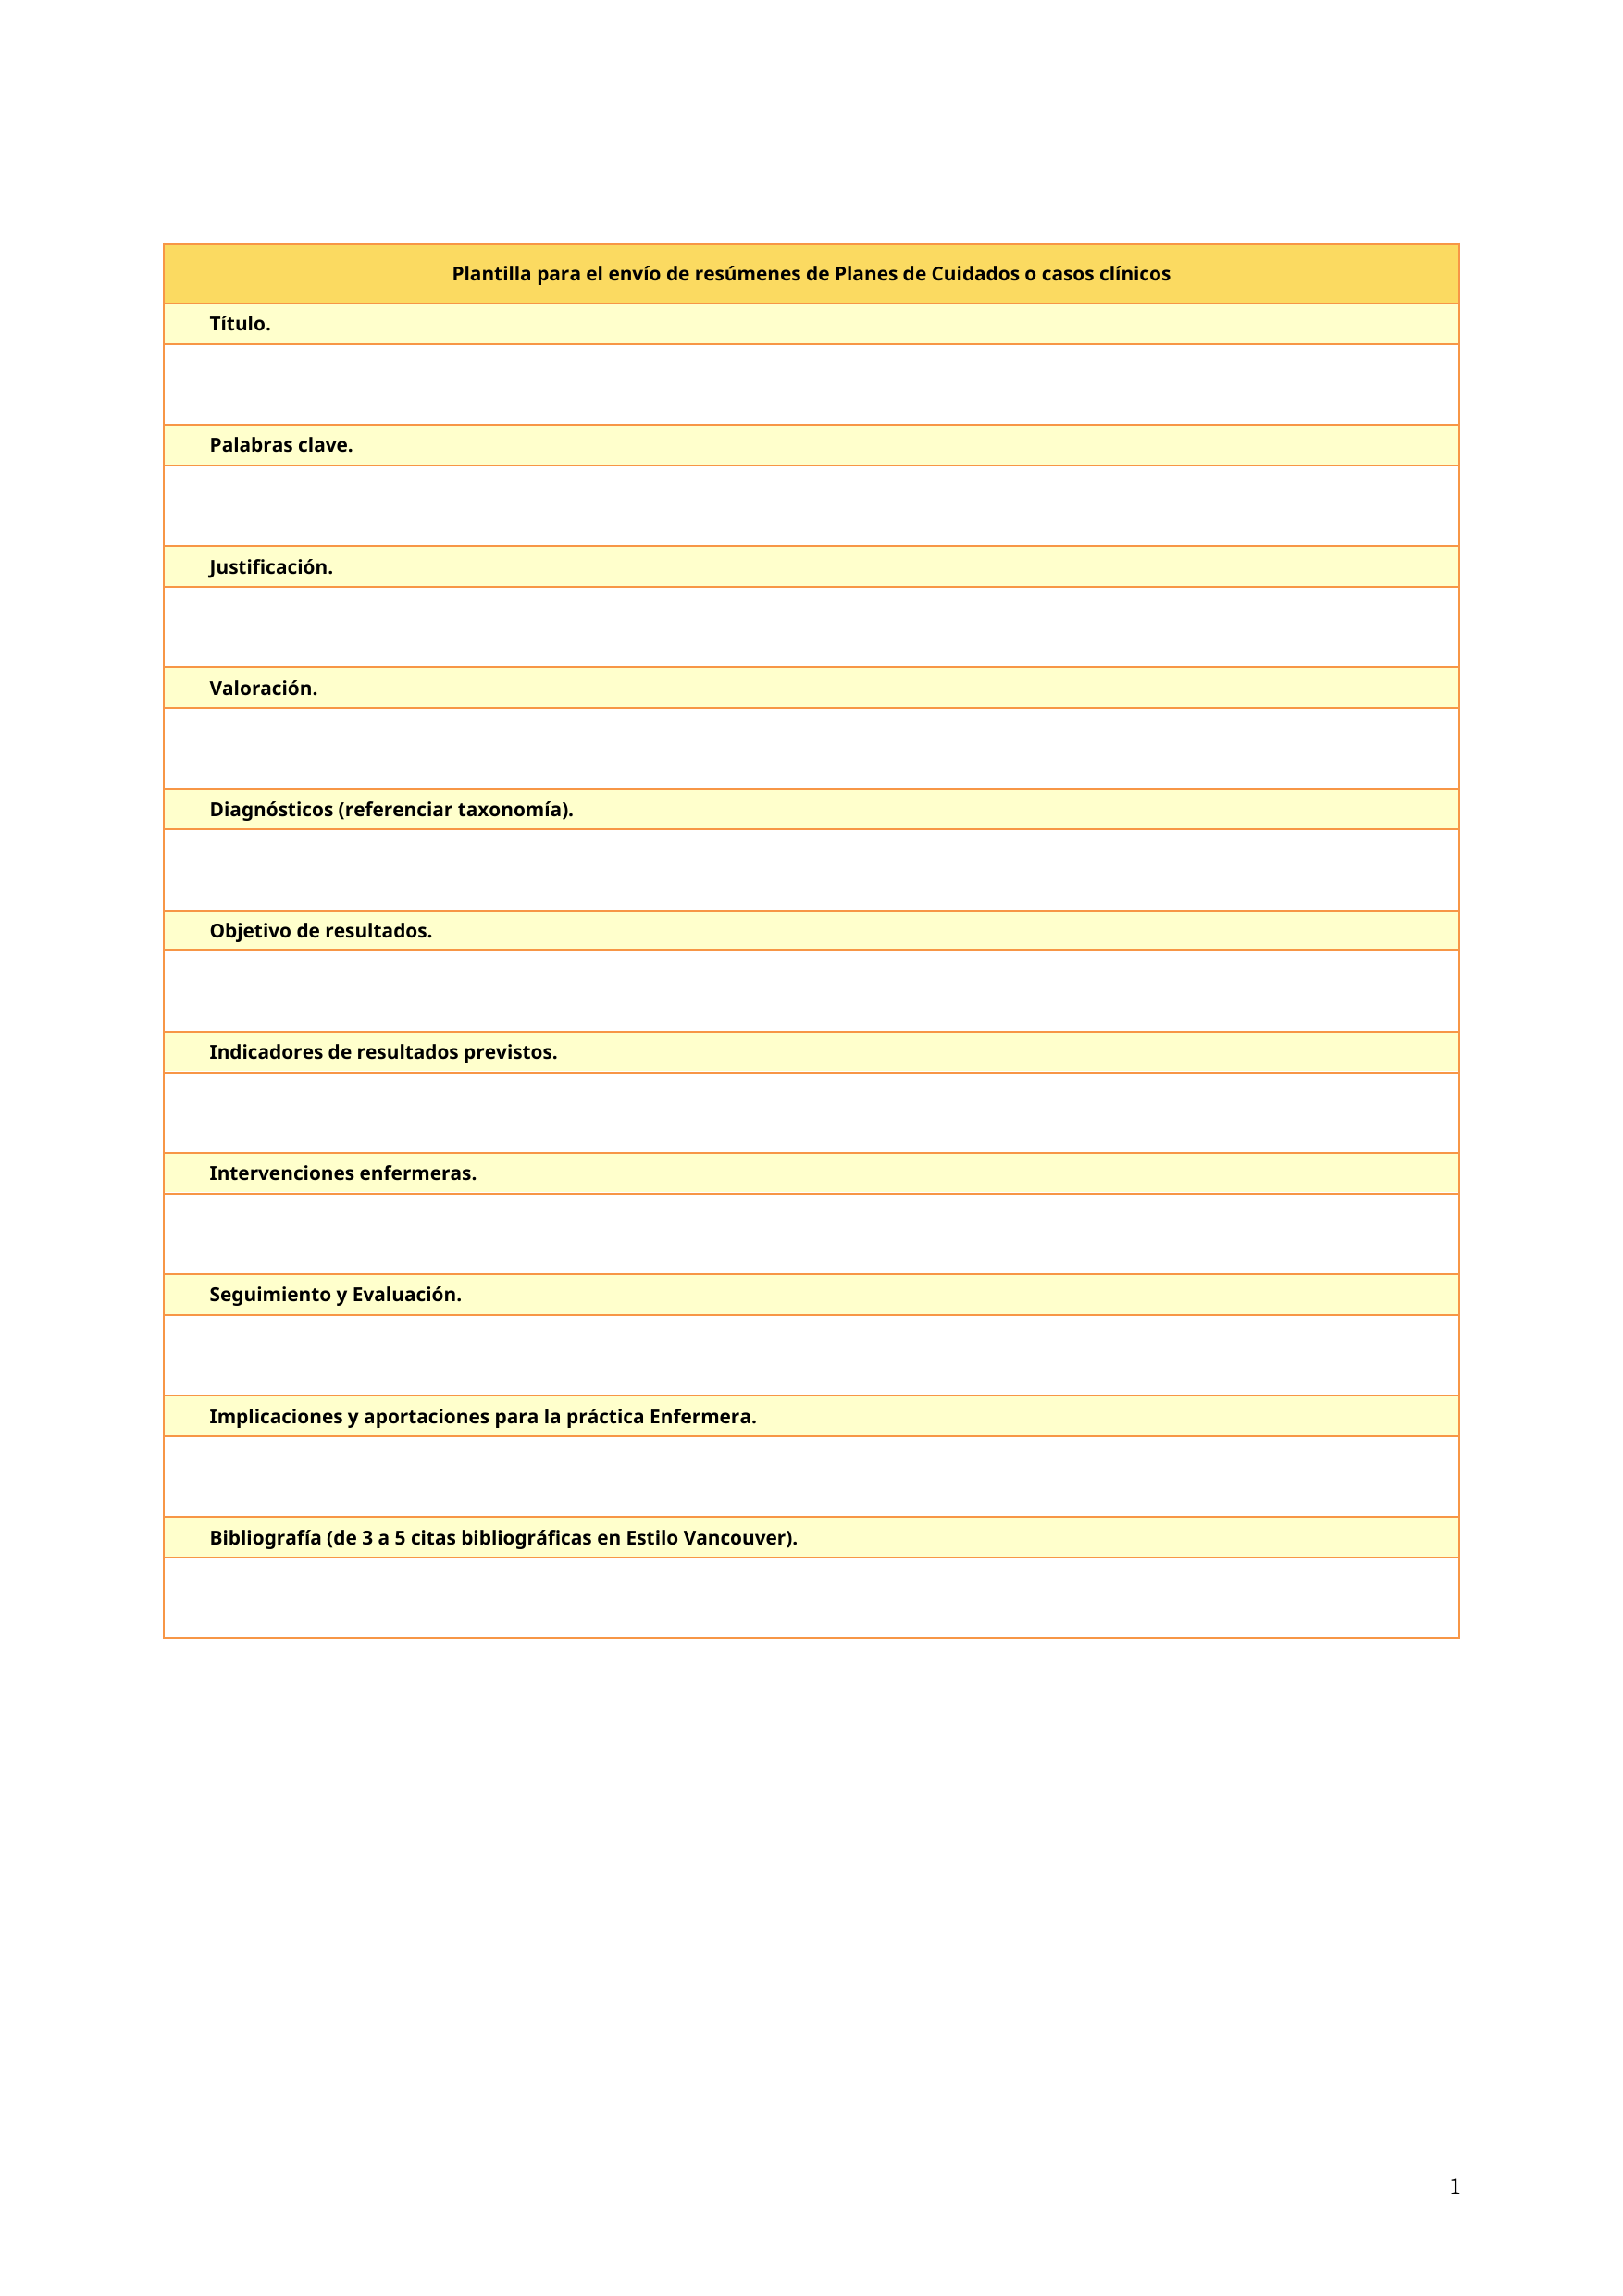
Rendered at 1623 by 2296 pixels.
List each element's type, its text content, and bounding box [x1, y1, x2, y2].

table_cell [165, 345, 1458, 424]
table_cell [165, 1316, 1458, 1395]
table_cell Diagnósticos (referenciar taxonomía). [165, 790, 1458, 828]
table_cell [165, 1437, 1458, 1516]
table_cell [165, 1074, 1458, 1152]
table_cell [165, 951, 1458, 1031]
table_cell Valoración. [165, 668, 1458, 707]
table_cell Seguimiento y Evaluación. [165, 1275, 1458, 1314]
table_cell [165, 1558, 1458, 1637]
table_cell Indicadores de resultados previstos. [165, 1033, 1458, 1071]
table_cell Intervenciones enfermeras. [165, 1154, 1458, 1192]
table_header Plantilla para el envío de resúmenes de Planes de Cuidados o casos clínicos [165, 245, 1458, 303]
table_cell Título. [165, 304, 1458, 343]
table_cell [165, 588, 1458, 666]
table_cell [165, 1195, 1458, 1273]
table_cell [165, 709, 1458, 788]
table_cell [165, 466, 1458, 545]
table_cell Bibliografía (de 3 a 5 citas bibliográficas en Estilo Vancouver). [165, 1518, 1458, 1557]
table_cell Objetivo de resultados. [165, 912, 1458, 949]
table_cell [165, 830, 1458, 909]
table_cell Justificación. [165, 547, 1458, 586]
table_cell Implicaciones y aportaciones para la práctica Enfermera. [165, 1396, 1458, 1435]
table_cell Palabras clave. [165, 426, 1458, 465]
